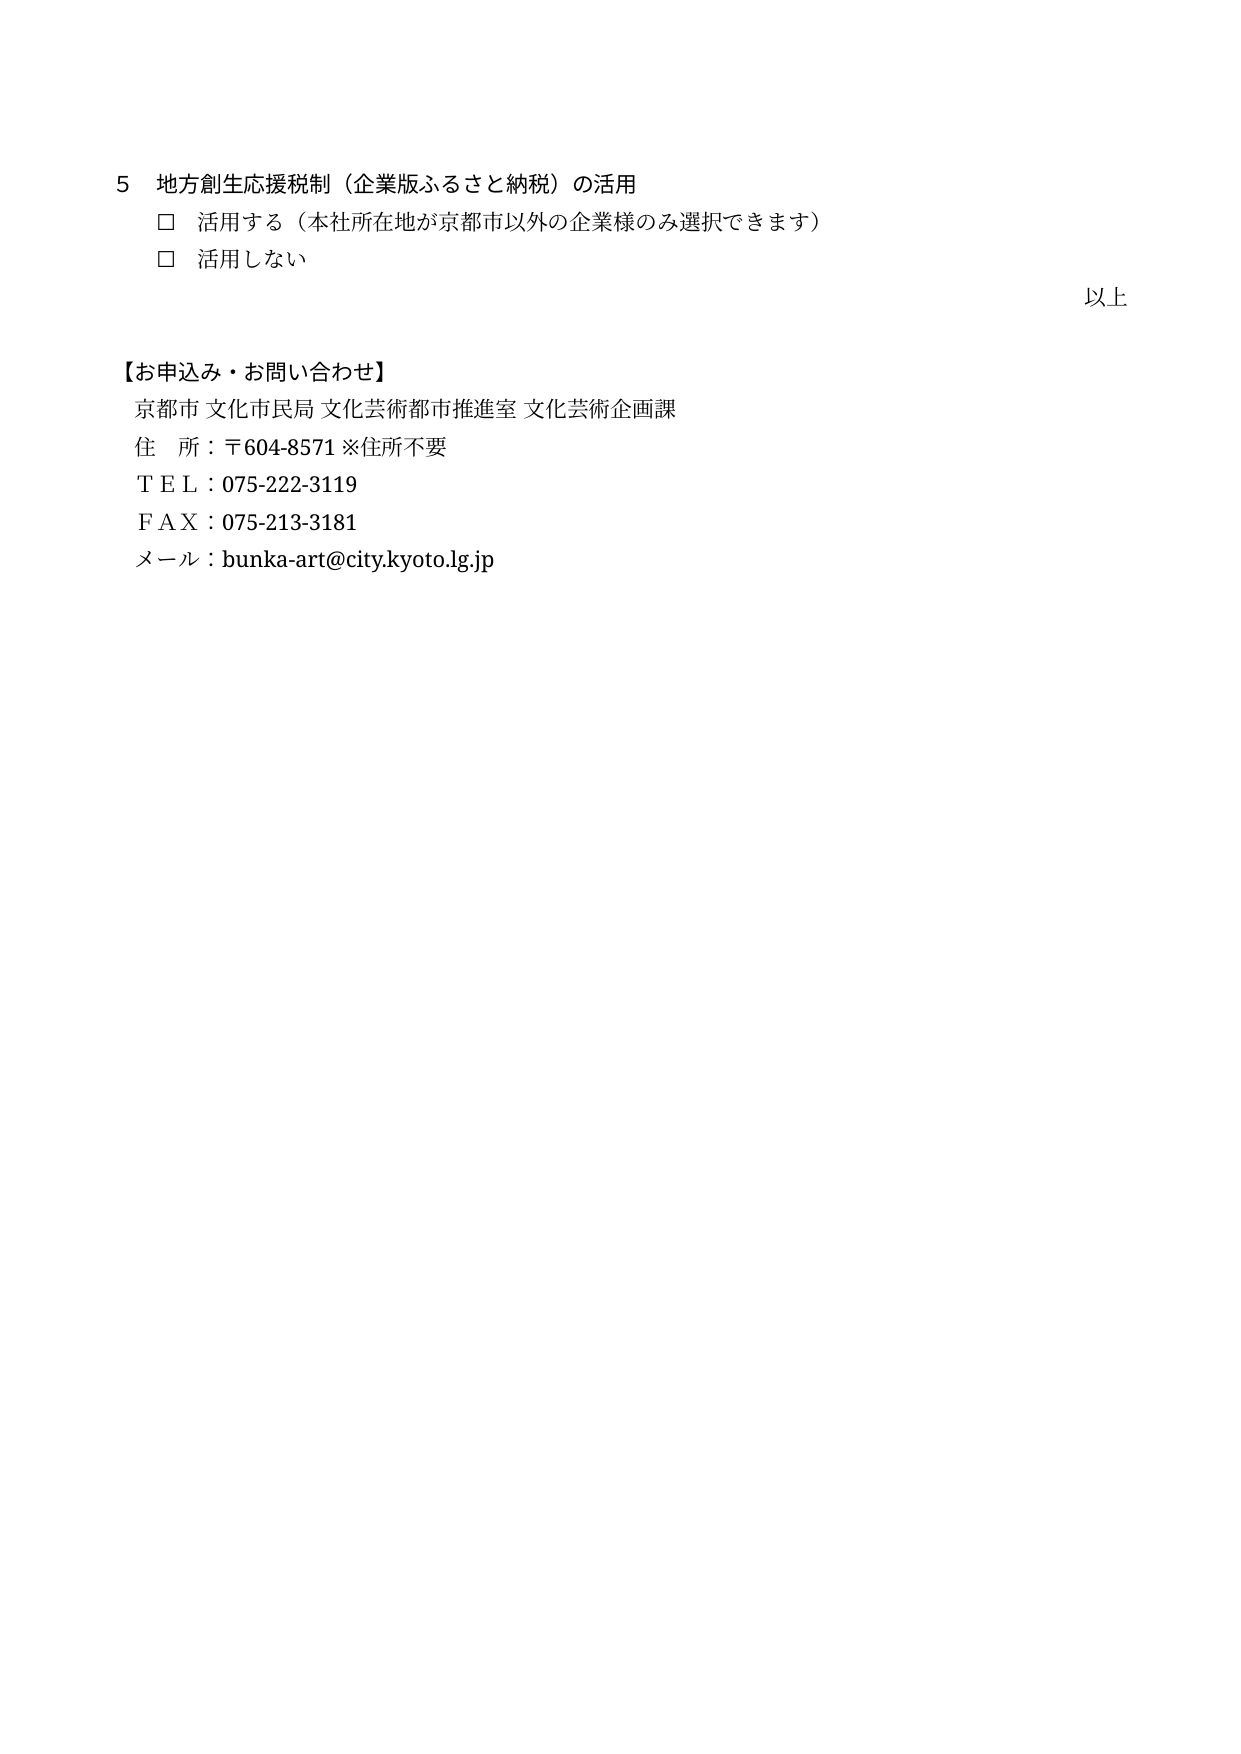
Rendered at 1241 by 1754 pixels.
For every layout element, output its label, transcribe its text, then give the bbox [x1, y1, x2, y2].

text ＴＥＬ：075-222-3119 [112, 464, 1128, 502]
text 京都市 文化市民局 文化芸術都市推進室 文化芸術企画課 [112, 389, 1128, 427]
text 【お申込み・お問い合わせ】 [112, 352, 1128, 389]
list 活用しない [156, 239, 1128, 277]
list 活用する（本社所在地が京都市以外の企業様のみ選択できます） [156, 202, 1128, 239]
text 以上 [112, 277, 1128, 314]
text ５ 地方創生応援税制（企業版ふるさと納税）の活用 [112, 164, 1128, 202]
text ＦＡＸ：075-213-3181 [112, 502, 1128, 539]
text 住 所：〒604-8571 ※住所不要 [112, 427, 1128, 464]
text メール：bunka-art@city.kyoto.lg.jp [112, 539, 1128, 577]
